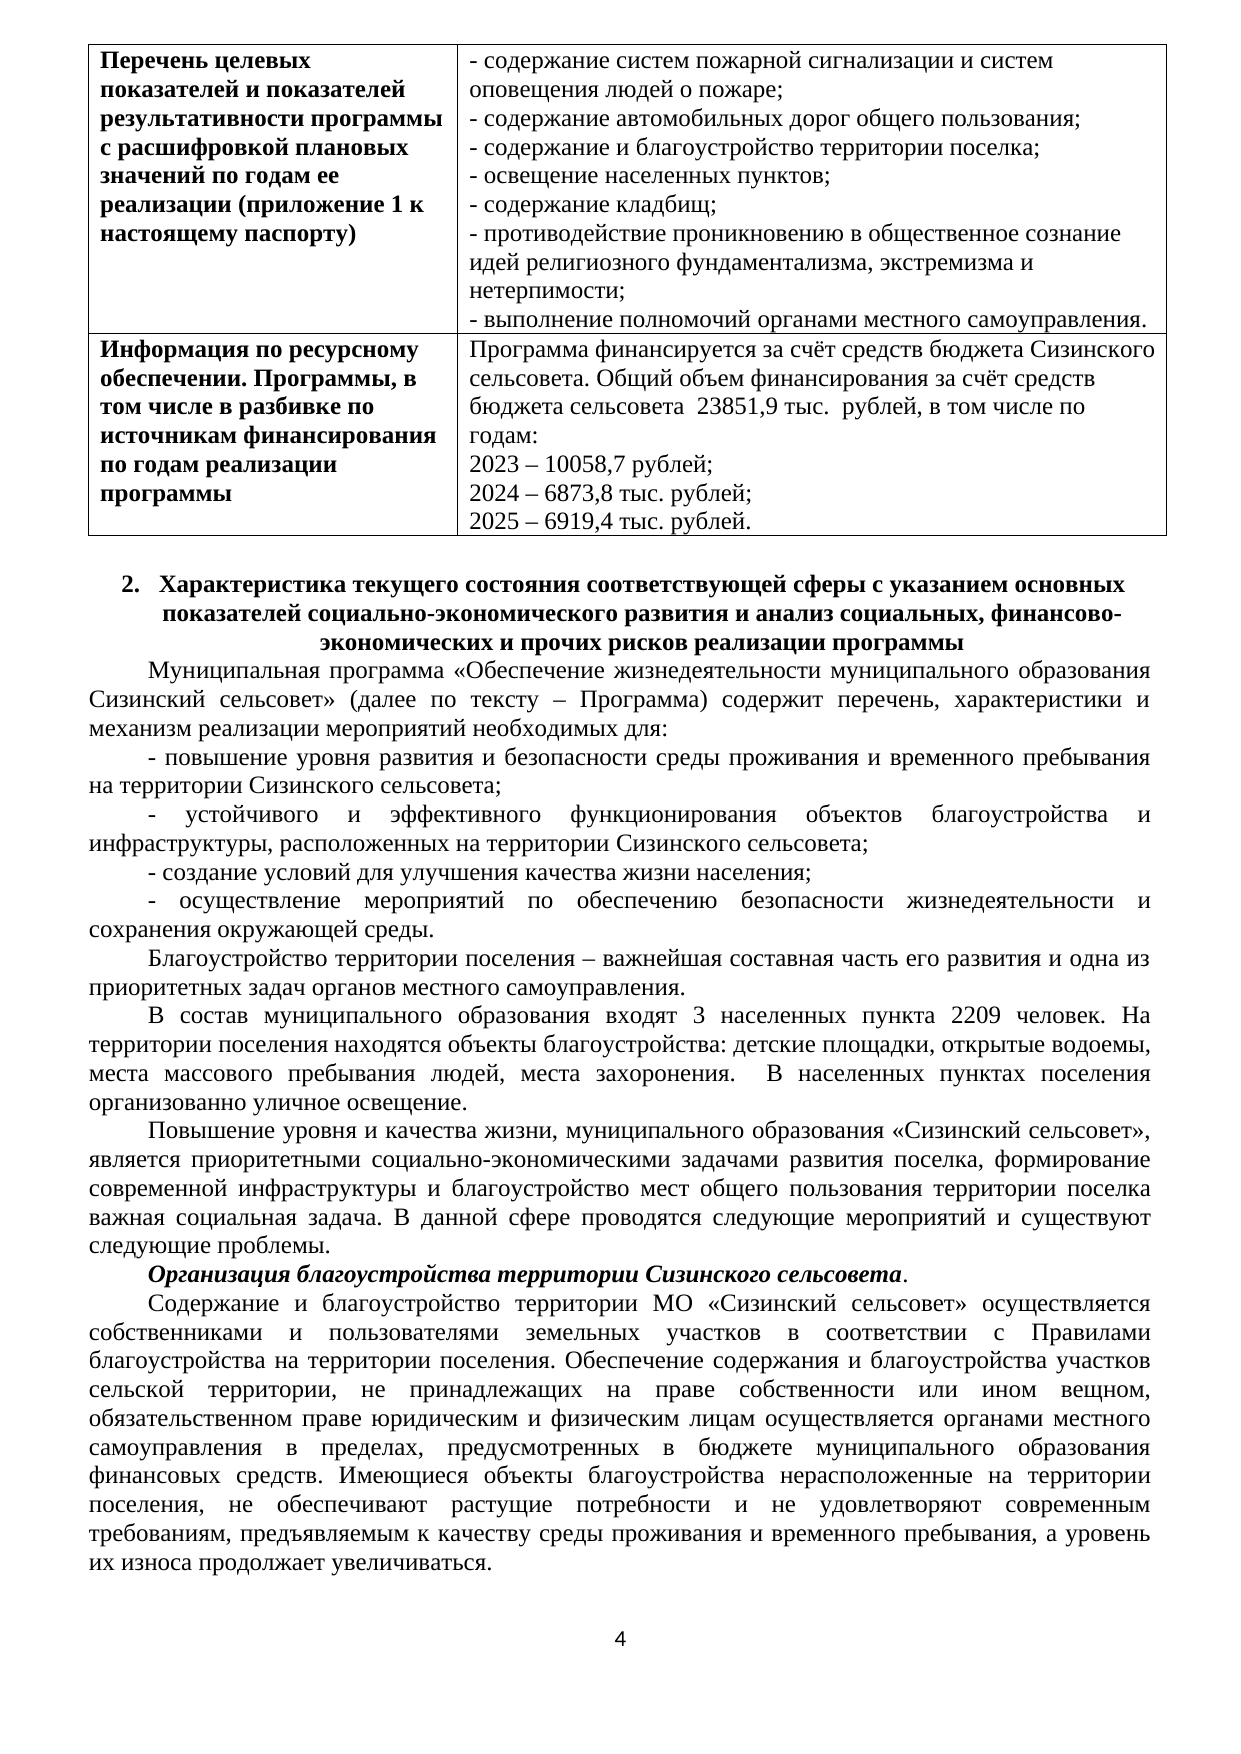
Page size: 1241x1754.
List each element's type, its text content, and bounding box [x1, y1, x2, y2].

text Муниципальная программа «Обеспечение жизнедеятельности муниципального образования Сизинский сельсовет» (далее по тексту – Программа) содержит перечень, характеристики и механизм реализации мероприятий необходимых для: [89, 655, 1152, 742]
text Благоустройство территории поселения – важнейшая составная часть его развития и одна из приоритетных задач органов местного самоуправления. [89, 943, 1152, 1000]
text - устойчивого и эффективного функционирования объектов благоустройства и инфраструктуры, расположенных на территории Сизинского сельсовета; [89, 799, 1152, 857]
table_cell Перечень целевых показателей и показателей результативности программы с расшифровкой плановых значений по годам ее реализации (приложение 1 к настоящему паспорту) [89, 45, 457, 333]
text Содержание и благоустройство территории МО «Сизинский сельсовет» осуществляется собственниками и пользователями земельных участков в соответствии с Правилами благоустройства на территории поселения. Обеспечение содержания и благоустройства участков сельской территории, не принадлежащих на праве собственности или ином вещном, обязательственном праве юридическим и физическим лицам осуществляется органами местного самоуправления в пределах, предусмотренных в бюджете муниципального образования финансовых средств. Имеющиеся объекты благоустройства нерасположенные на территории поселения, не обеспечивают растущие потребности и не удовлетворяют современным требованиям, предъявляемым к качеству среды проживания и временного пребывания, а уровень их износа продолжает увеличиваться. [89, 1288, 1152, 1575]
text Повышение уровня и качества жизни, муниципального образования «Сизинский сельсовет», является приоритетными социально-экономическими задачами развития поселка, формирование современной инфраструктуры и благоустройство мест общего пользования территории поселка важная социальная задача. В данной сфере проводятся следующие мероприятий и существуют следующие проблемы. [89, 1115, 1152, 1259]
text Организация благоустройства территории Сизинского сельсовета. [89, 1259, 1152, 1288]
table_cell Информация по ресурсному обеспечении. Программы, в том числе в разбивке по источникам финансирования по годам реализации программы [89, 334, 457, 535]
text - создание условий для улучшения качества жизни населения; [89, 857, 1152, 885]
text - осуществление мероприятий по обеспечению безопасности жизнедеятельности и сохранения окружающей среды. [89, 885, 1152, 943]
text - повышение уровня развития и безопасности среды проживания и временного пребывания на территории Сизинского сельсовета; [89, 742, 1152, 799]
table_cell Программа финансируется за счёт средств бюджета Сизинского сельсовета. Общий объем финансирования за счёт средств бюджета сельсовета 23851,9 тыс. рублей, в том числе по годам: 2023 – 10058,7 рублей; 2024 – 6873,8 тыс. рублей; 2025 – 6919,4 тыс. рублей. [458, 334, 1166, 535]
table_cell - содержание систем пожарной сигнализации и систем оповещения людей о пожаре; - содержание автомобильных дорог общего пользования; - содержание и благоустройство территории поселка; - освещение населенных пунктов; - содержание кладбищ; - противодействие проникновению в общественное сознание идей религиозного фундаментализма, экстремизма и нетерпимости; - выполнение полномочий органами местного самоуправления. [458, 45, 1166, 333]
list Характеристика текущего состояния соответствующей сферы с указанием основных показателей социально-экономического развития и анализ социальных, финансово-экономических и прочих рисков реализации программы [95, 569, 1152, 655]
text В состав муниципального образования входят 3 населенных пункта 2209 человек. На территории поселения находятся объекты благоустройства: детские площадки, открытые водоемы, места массового пребывания людей, места захоронения. В населенных пунктах поселения организованно уличное освещение. [89, 1000, 1152, 1115]
